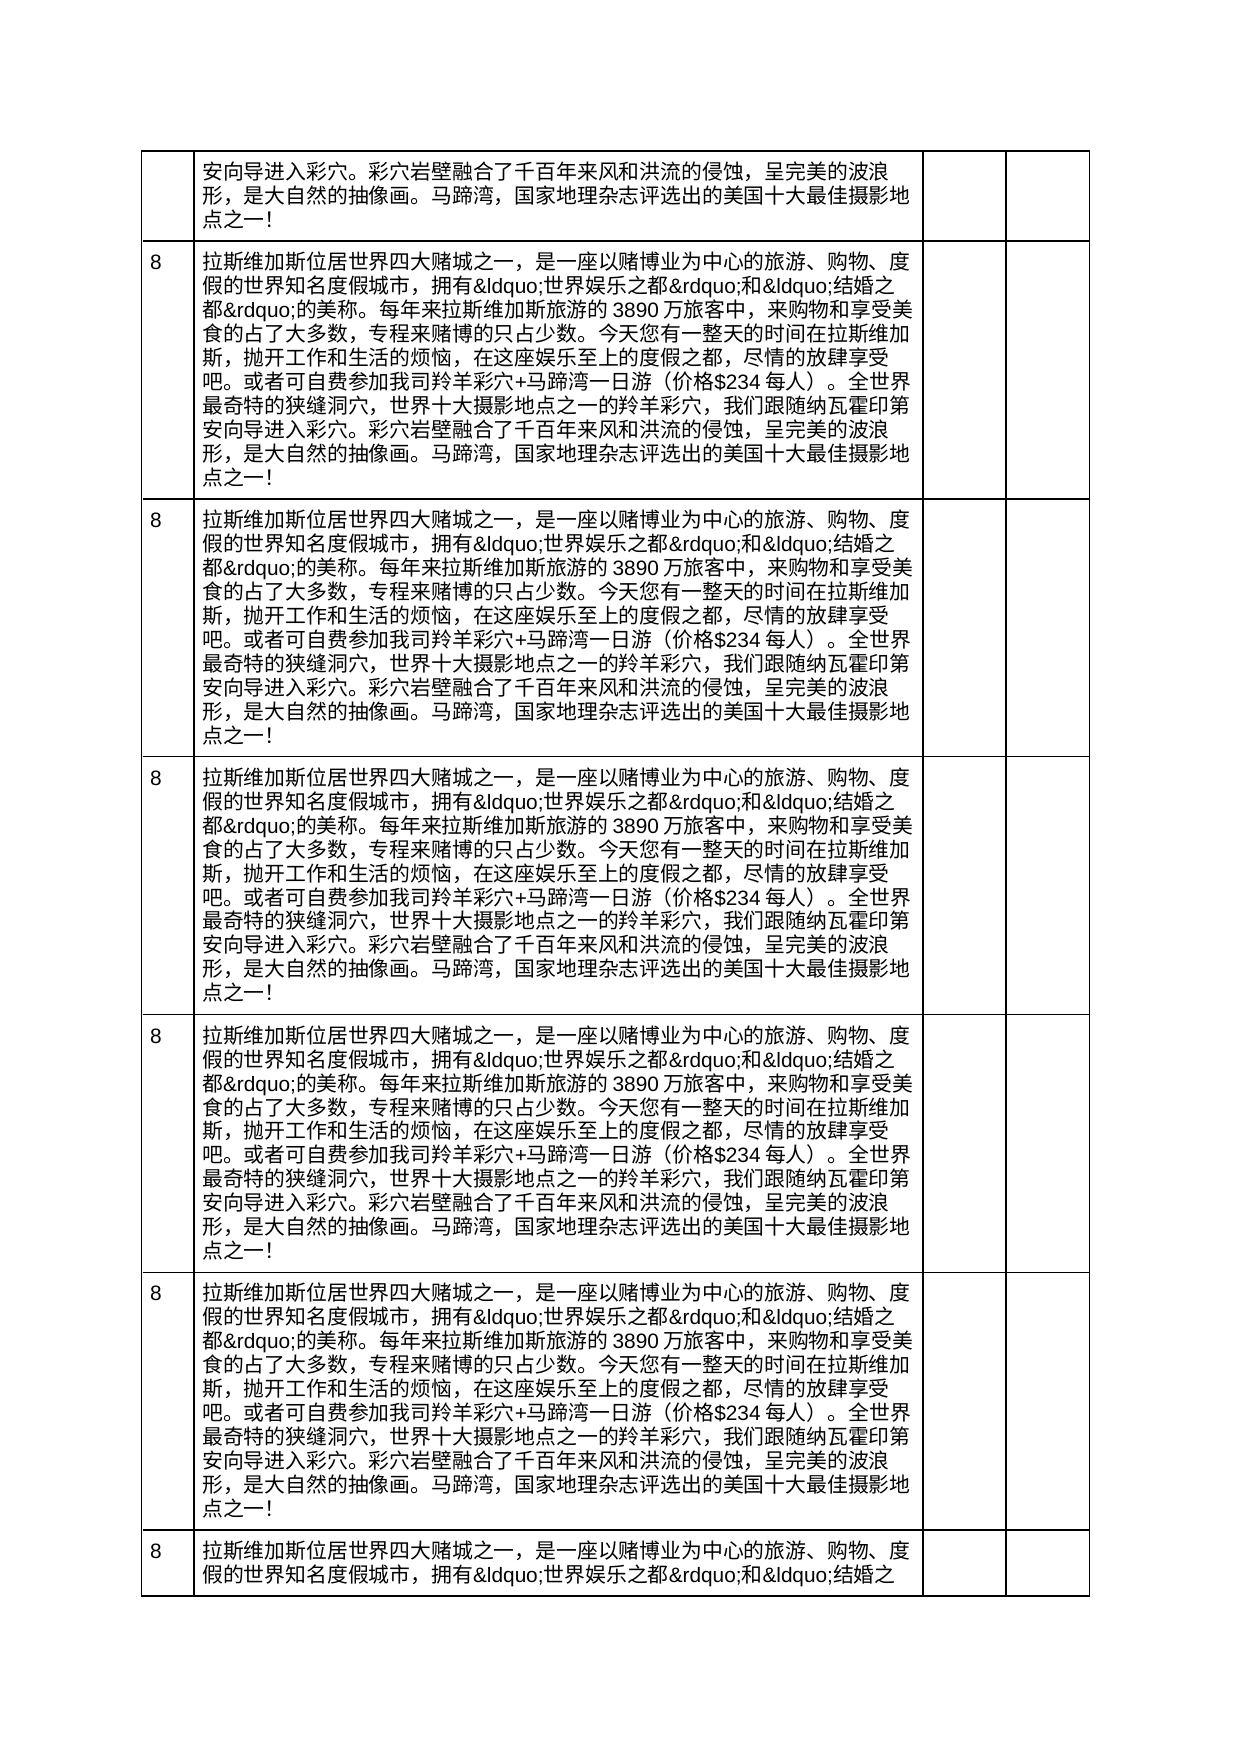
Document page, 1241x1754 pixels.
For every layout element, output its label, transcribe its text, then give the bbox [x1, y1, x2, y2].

table_cell [1007, 757, 1089, 1013]
table_cell [924, 757, 1005, 1013]
table_cell [924, 1531, 1005, 1595]
table_cell [1007, 152, 1089, 240]
table_cell 8 [142, 152, 193, 240]
table_cell [924, 242, 1005, 498]
table_cell [924, 1273, 1005, 1529]
table_cell 8 [142, 241, 193, 498]
table_cell [1007, 242, 1089, 498]
table_cell [924, 1015, 1005, 1271]
table_cell 8 [142, 757, 193, 1013]
table_cell [924, 500, 1005, 756]
table_cell 8 [142, 1015, 193, 1271]
table_cell [1007, 1015, 1089, 1271]
table_cell 8 [142, 1530, 193, 1595]
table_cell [195, 1531, 922, 1595]
table_cell [1007, 1273, 1089, 1529]
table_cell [195, 152, 922, 240]
table_cell [1007, 500, 1089, 756]
table_cell [924, 152, 1005, 240]
table_cell 8 [142, 499, 193, 756]
table_cell 8 [142, 1273, 193, 1529]
table_cell [1007, 1531, 1089, 1595]
